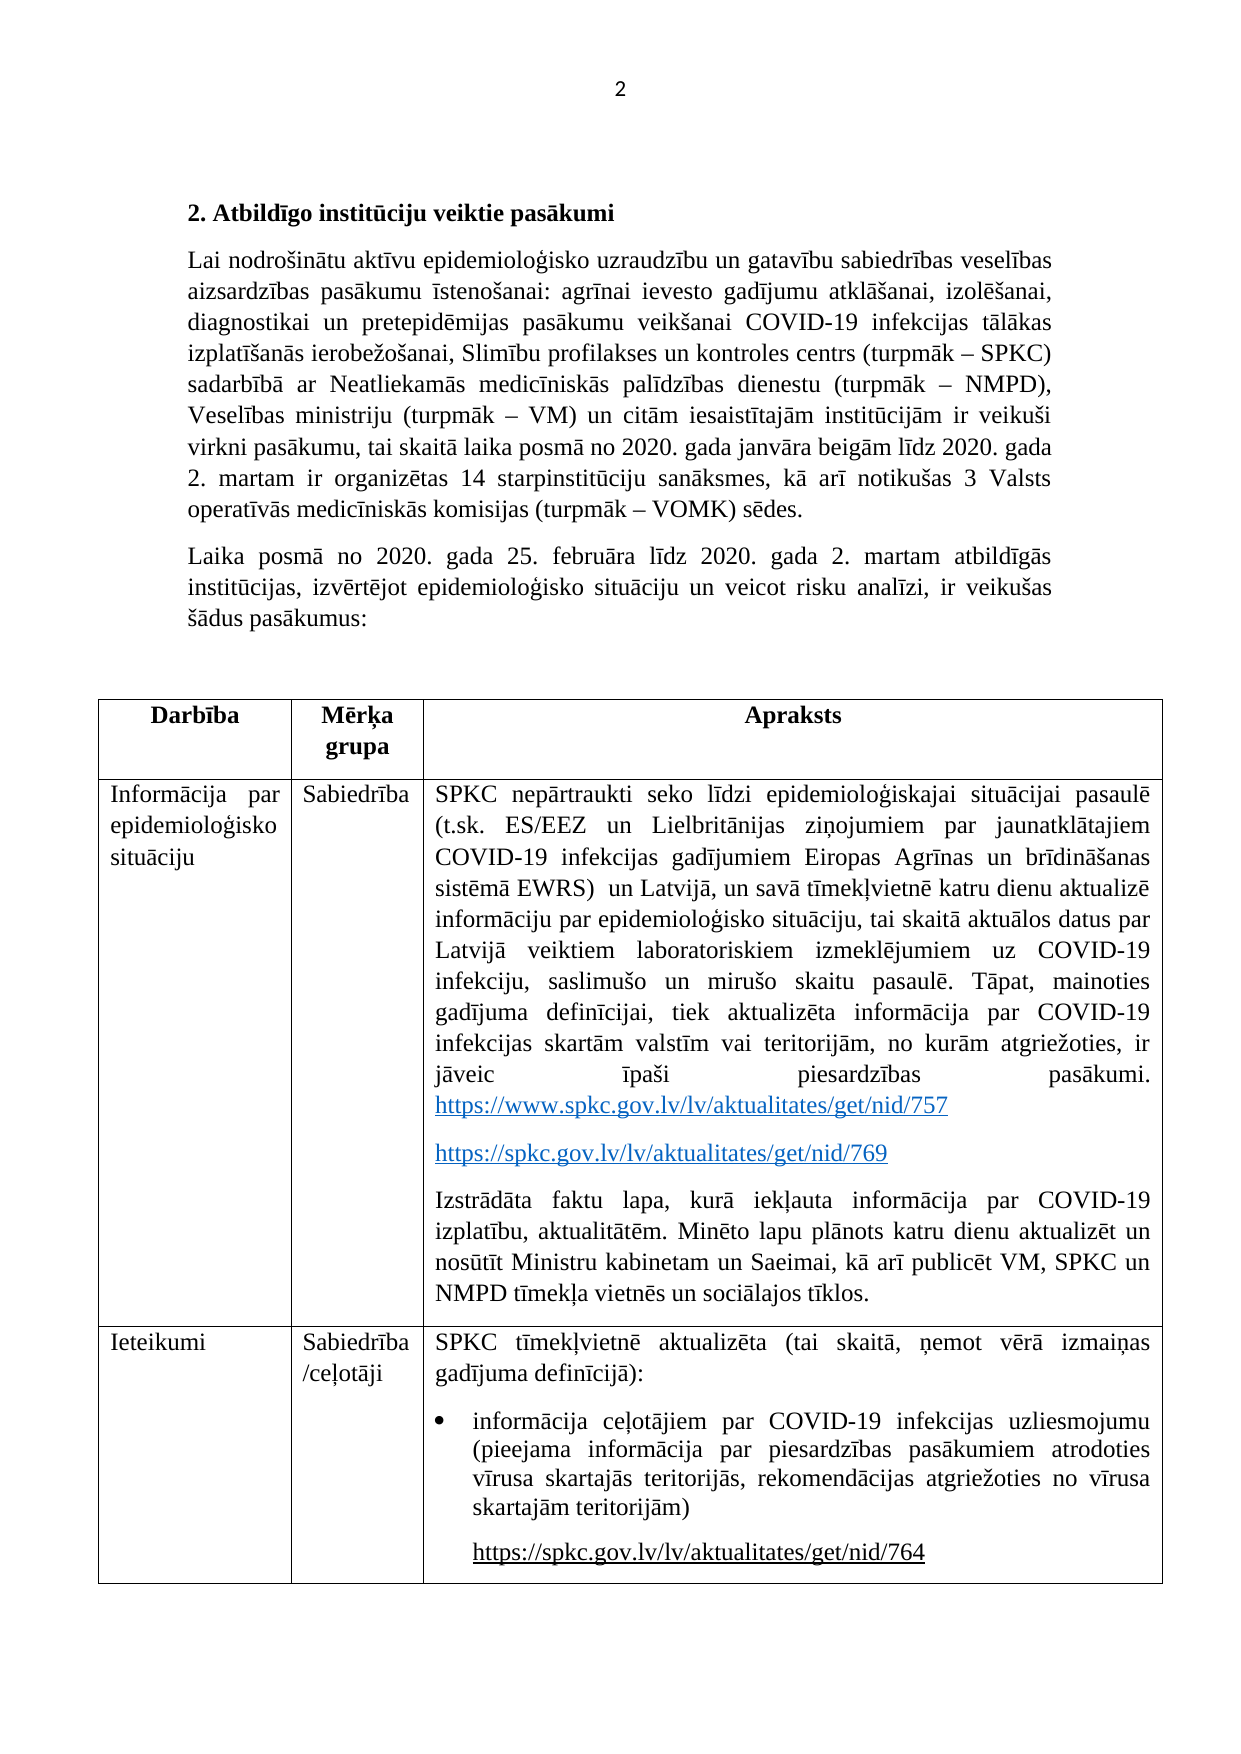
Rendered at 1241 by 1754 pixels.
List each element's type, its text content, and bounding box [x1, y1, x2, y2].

table_header Darbība [99, 700, 291, 778]
table_header Apraksts [424, 700, 1162, 778]
table_cell Sabiedrība/ceļotāji [292, 1327, 423, 1583]
text Laika posmā no 2020. gada 25. februāra līdz 2020. gada 2. martam atbildīgās institūcijas, izvērtējot epidemioloģisko situāciju un veicot risku analīzi, ir veikušas šādus pasākumus: [187, 541, 1053, 632]
text Lai nodrošinātu aktīvu epidemioloģisko uzraudzību un gatavību sabiedrības veselības aizsardzības pasākumu īstenošanai: agrīnai ievesto gadījumu atklāšanai, izolēšanai, diagnostikai un pretepidēmijas pasākumu veikšanai COVID-19 infekcijas tālākas izplatīšanās ierobežošanai, Slimību profilakses un kontroles centrs (turpmāk – SPKC) sadarbībā ar Neatliekamās medicīniskās palīdzības dienestu (turpmāk – NMPD), Veselības ministriju (turpmāk – VM) un citām iesaistītajām institūcijām ir veikuši virkni pasākumu, tai skaitā laika posmā no 2020. gada janvāra beigām līdz 2020. gada 2. martam ir organizētas 14 starpinstitūciju sanāksmes, kā arī notikušas 3 Valsts operatīvās medicīniskās komisijas (turpmāk – VOMK) sēdes. [187, 245, 1053, 522]
table_cell Sabiedrība [292, 780, 423, 1326]
table_cell Informācija par epidemioloģisko situāciju [99, 780, 291, 1326]
table_cell SPKC nepārtraukti seko līdzi epidemioloģiskajai situācijai pasaulē (t.sk. ES/EEZ un Lielbritānijas ziņojumiem par jaunatklātajiem COVID-19 infekcijas gadījumiem Eiropas Agrīnas un brīdināšanas sistēmā EWRS) un Latvijā, un savā tīmekļvietnē katru dienu aktualizē informāciju par epidemioloģisko situāciju, tai skaitā aktuālos datus par Latvijā veiktiem laboratoriskiem izmeklējumiem uz COVID-19 infekciju, saslimušo un mirušo skaitu pasaulē. Tāpat, mainoties gadījuma definīcijai, tiek aktualizēta informācija par COVID-19 infekcijas skartām valstīm vai teritorijām, no kurām atgriežoties, ir jāveic īpaši piesardzības pasākumi. https://www.spkc.gov.lv/lv/aktualitates/get/nid/757 https://spkc.gov.lv/lv/aktualitates/get/nid/769 Izstrādāta faktu lapa, kurā iekļauta informācija par COVID-19 izplatību, aktualitātēm. Minēto lapu plānots katru dienu aktualizēt un nosūtīt Ministru kabinetam un Saeimai, kā arī publicēt VM, SPKC un NMPD tīmekļa vietnēs un sociālajos tīklos. [424, 780, 1162, 1326]
table_cell Ieteikumi [99, 1327, 291, 1583]
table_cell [424, 1327, 1162, 1583]
text 2. Atbildīgo institūciju veiktie pasākumi [187, 198, 1053, 226]
table_header Mērķa grupa [292, 700, 423, 778]
